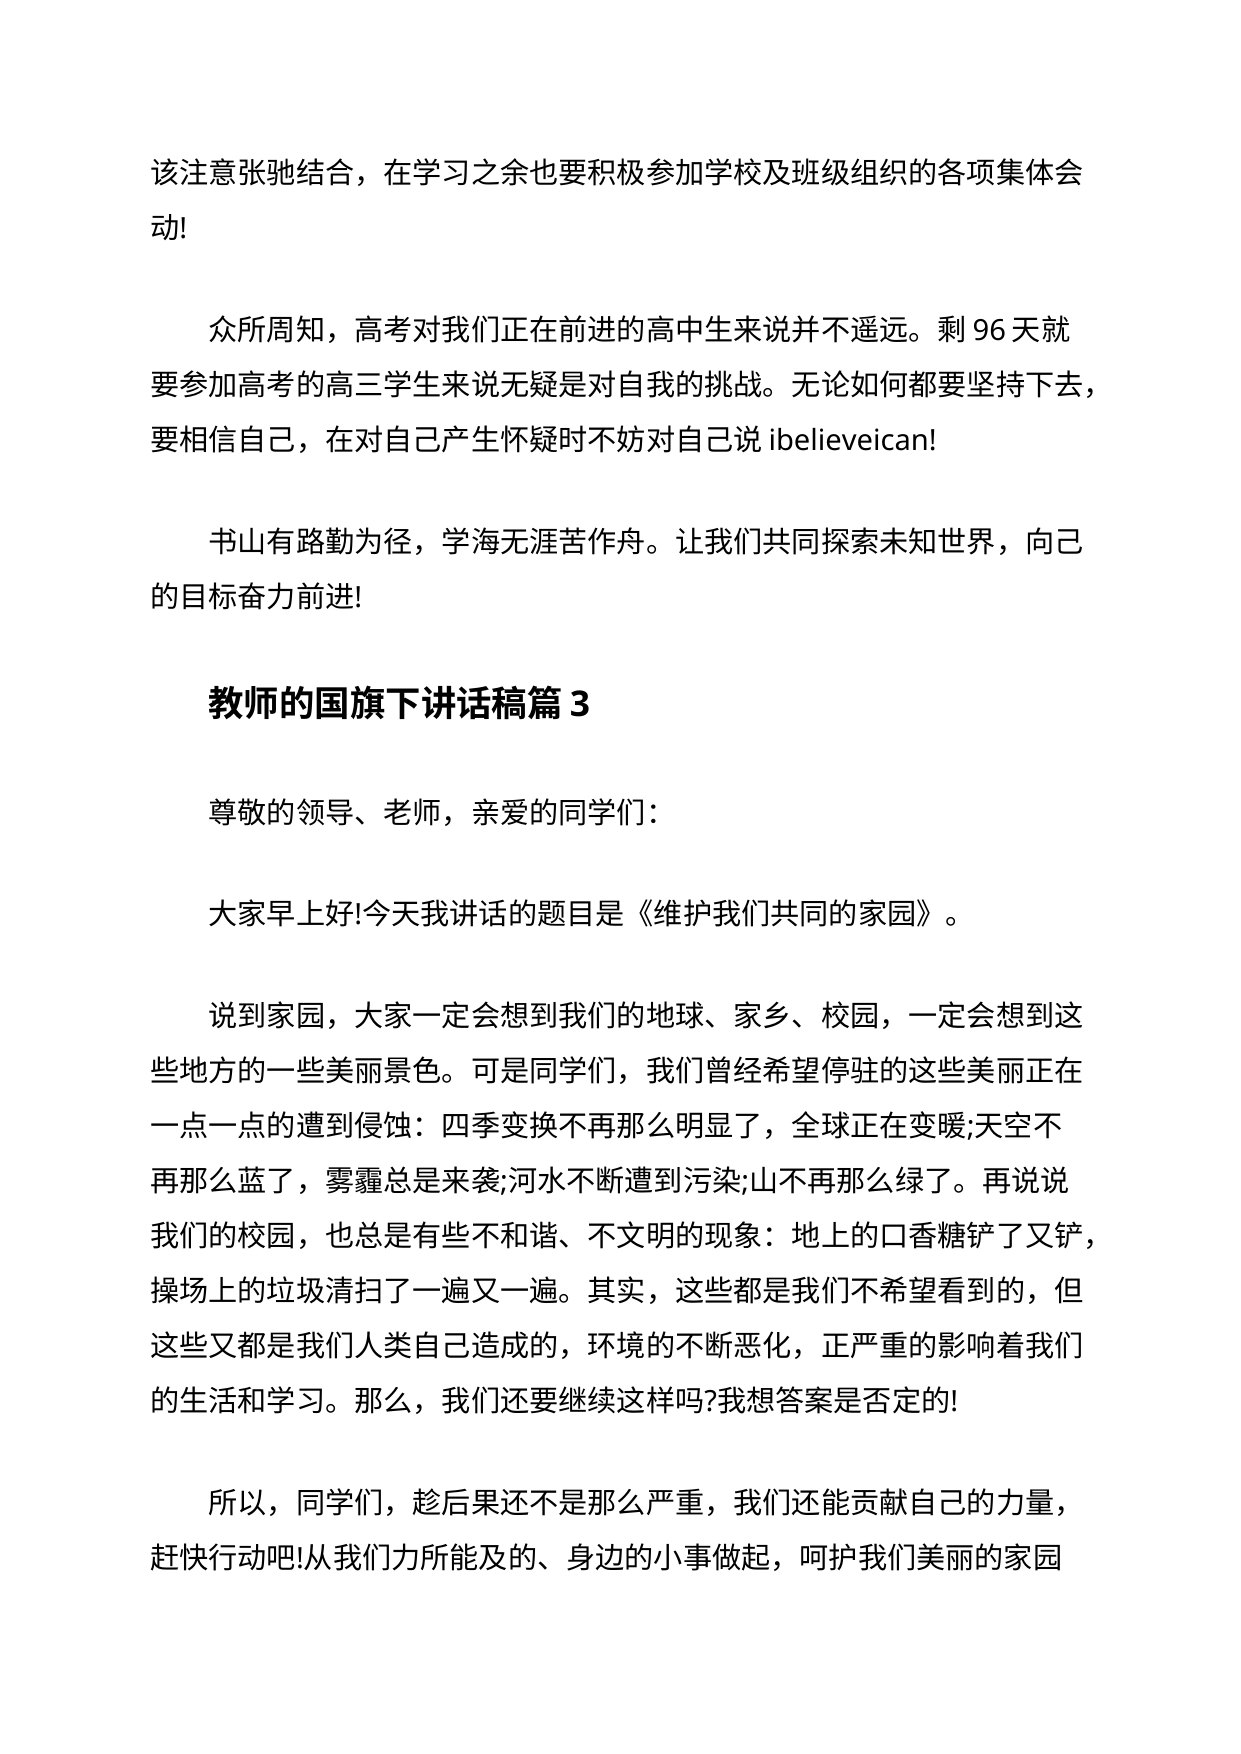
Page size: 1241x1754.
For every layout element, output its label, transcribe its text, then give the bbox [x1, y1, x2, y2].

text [150, 150, 1090, 247]
text 说到家园，大家一定会想到我们的地球、家乡、校园，一定会想到这些地方的一些美丽景色。可是同学们，我们曾经希望停驻的这些美丽正在一点一点的遭到侵蚀：四季变换不再那么明显了，全球正在变暖;天空不再那么蓝了，雾霾总是来袭;河水不断遭到污染;山不再那么绿了。再说说我们的校园，也总是有些不和谐、不文明的现象：地上的口香糖铲了又铲，操场上的垃圾清扫了一遍又一遍。其实，这些都是我们不希望看到的，但这些又都是我们人类自己造成的，环境的不断恶化，正严重的影响着我们的生活和学习。那么，我们还要继续这样吗?我想答案是否定的! [150, 993, 1090, 1420]
text 大家早上好!今天我讲话的题目是《维护我们共同的家园》。 [150, 891, 1090, 933]
text 尊敬的领导、老师，亲爱的同学们： [150, 789, 1090, 831]
text 教师的国旗下讲话稿篇3 [150, 676, 1090, 727]
text 书山有路勤为径，学海无涯苦作舟。让我们共同探索未知世界，向己的目标奋力前进! [150, 519, 1090, 616]
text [150, 1479, 1090, 1577]
text 众所周知，高考对我们正在前进的高中生来说并不遥远。剩96天就要参加高考的高三学生来说无疑是对自我的挑战。无论如何都要坚持下去，要相信自己，在对自己产生怀疑时不妨对自己说ibelieveican! [150, 307, 1090, 459]
